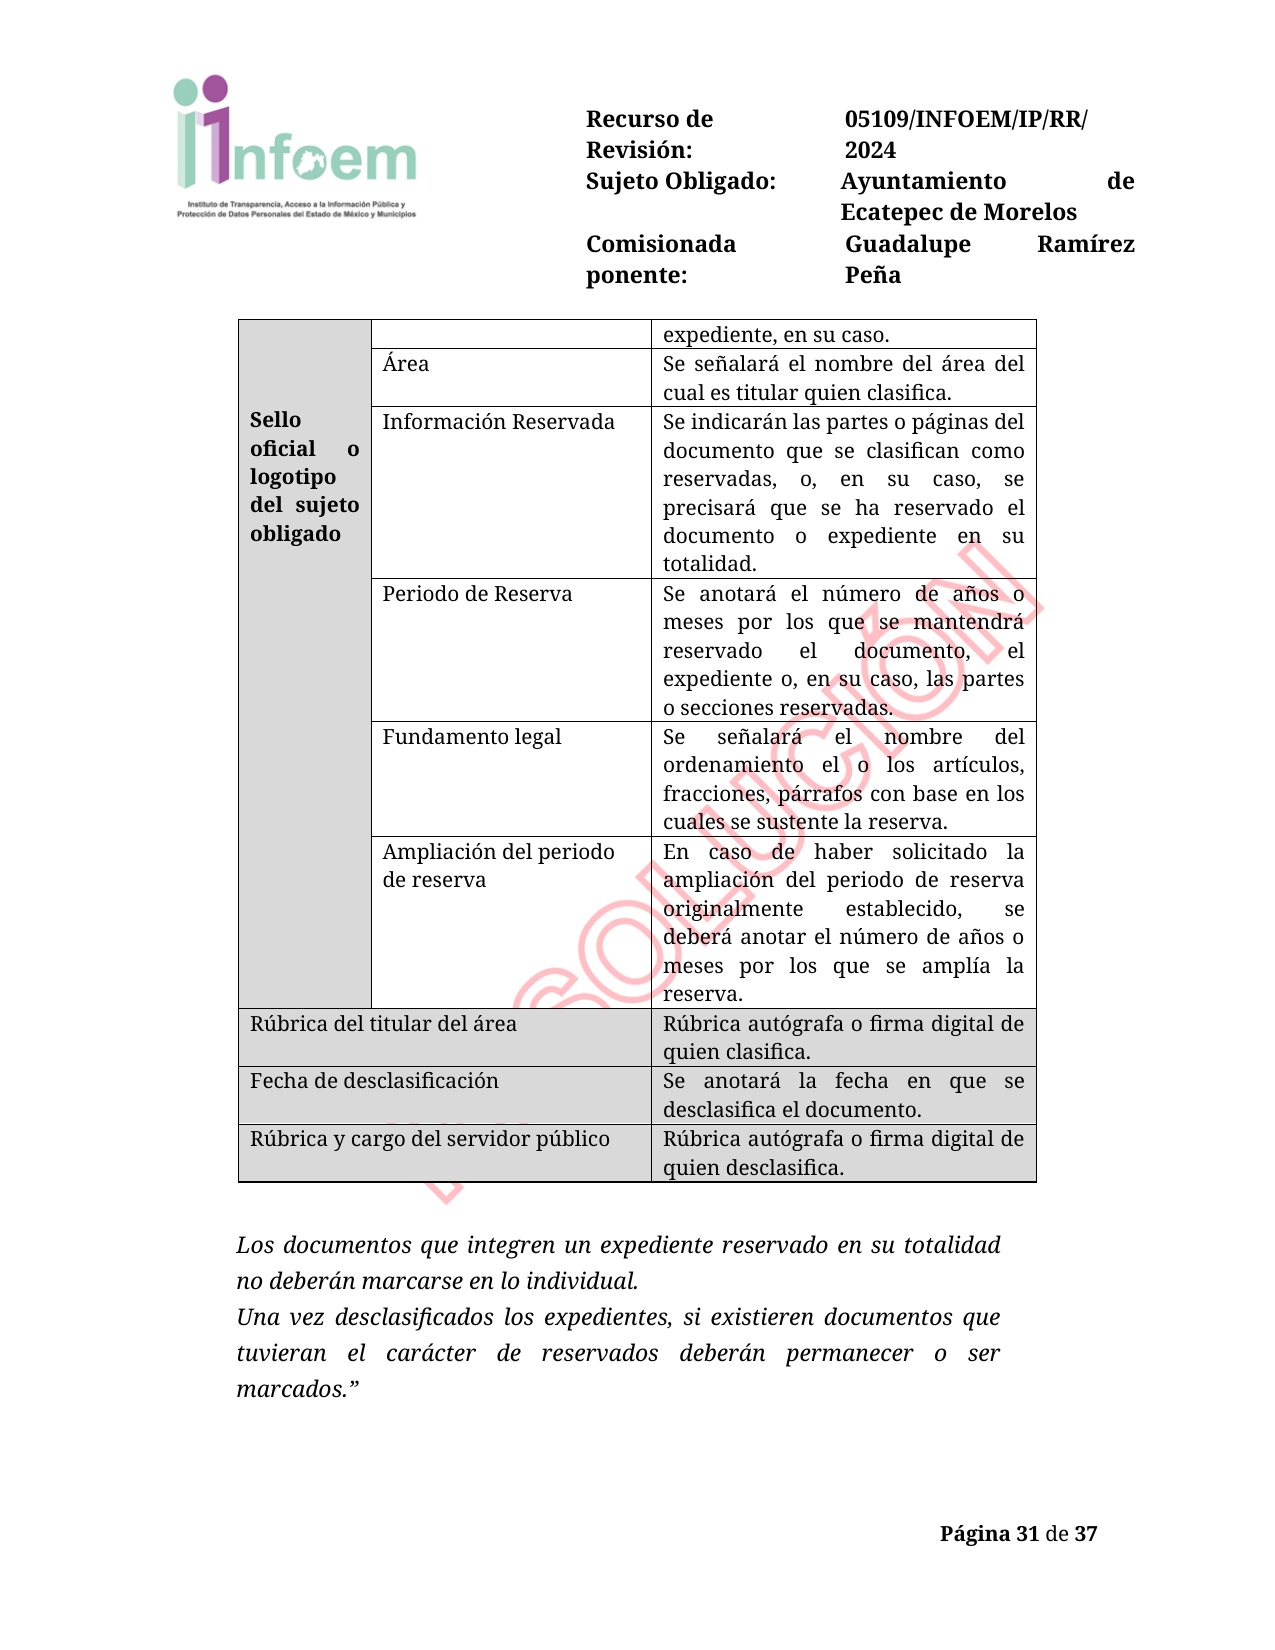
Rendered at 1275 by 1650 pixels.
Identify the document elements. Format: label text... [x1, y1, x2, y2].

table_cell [652, 320, 1036, 348]
table_cell Rúbrica del titular del área [239, 1009, 651, 1066]
table_cell Se anotará la fecha en que se desclasifica el documento. [652, 1067, 1036, 1123]
table_cell En caso de haber solicitado la ampliación del periodo de reserva originalmente establecido, se deberá anotar el número de años o meses por los que se amplía la reserva. [652, 837, 1036, 1008]
table_cell Rúbrica y cargo del servidor público [239, 1125, 651, 1181]
table_cell Se anotará el número de años o meses por los que se mantendrá reservado el documento, el expediente o, en su caso, las partes o secciones reservadas. [652, 579, 1036, 721]
text Los documentos que integren un expediente reservado en su totalidad no deberán marcarse en lo individual. [236, 1229, 1004, 1296]
table_cell Se señalará el nombre del ordenamiento el o los artículos, fracciones, párrafos con base en los cuales se sustente la reserva. [652, 722, 1036, 836]
table_cell Ampliación del periodo de reserva [372, 837, 651, 1008]
table_cell Se indicarán las partes o páginas del documento que se clasifican como reservadas, o, en su caso, se precisará que se ha reservado el documento o expediente en su totalidad. [652, 407, 1036, 578]
table_cell Periodo de Reserva [372, 579, 651, 721]
table_cell Fecha de desclasificación [239, 1067, 651, 1123]
table_cell Se señalará el nombre del área del cual es titular quien clasifica. [652, 349, 1036, 406]
table_cell Área [372, 349, 651, 406]
table_cell Información Reservada [372, 407, 651, 578]
text Una vez desclasificados los expedientes, si existieren documentos que tuvieran el carácter de reservados deberán permanecer o ser marcados.” [236, 1301, 1004, 1404]
picture [53, 14, 1275, 1650]
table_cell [372, 320, 651, 348]
table_cell Rúbrica autógrafa o firma digital de quien desclasifica. [652, 1125, 1036, 1181]
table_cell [239, 320, 371, 1008]
table_cell Rúbrica autógrafa o firma digital de quien clasifica. [652, 1009, 1036, 1066]
table_cell Fundamento legal [372, 722, 651, 836]
